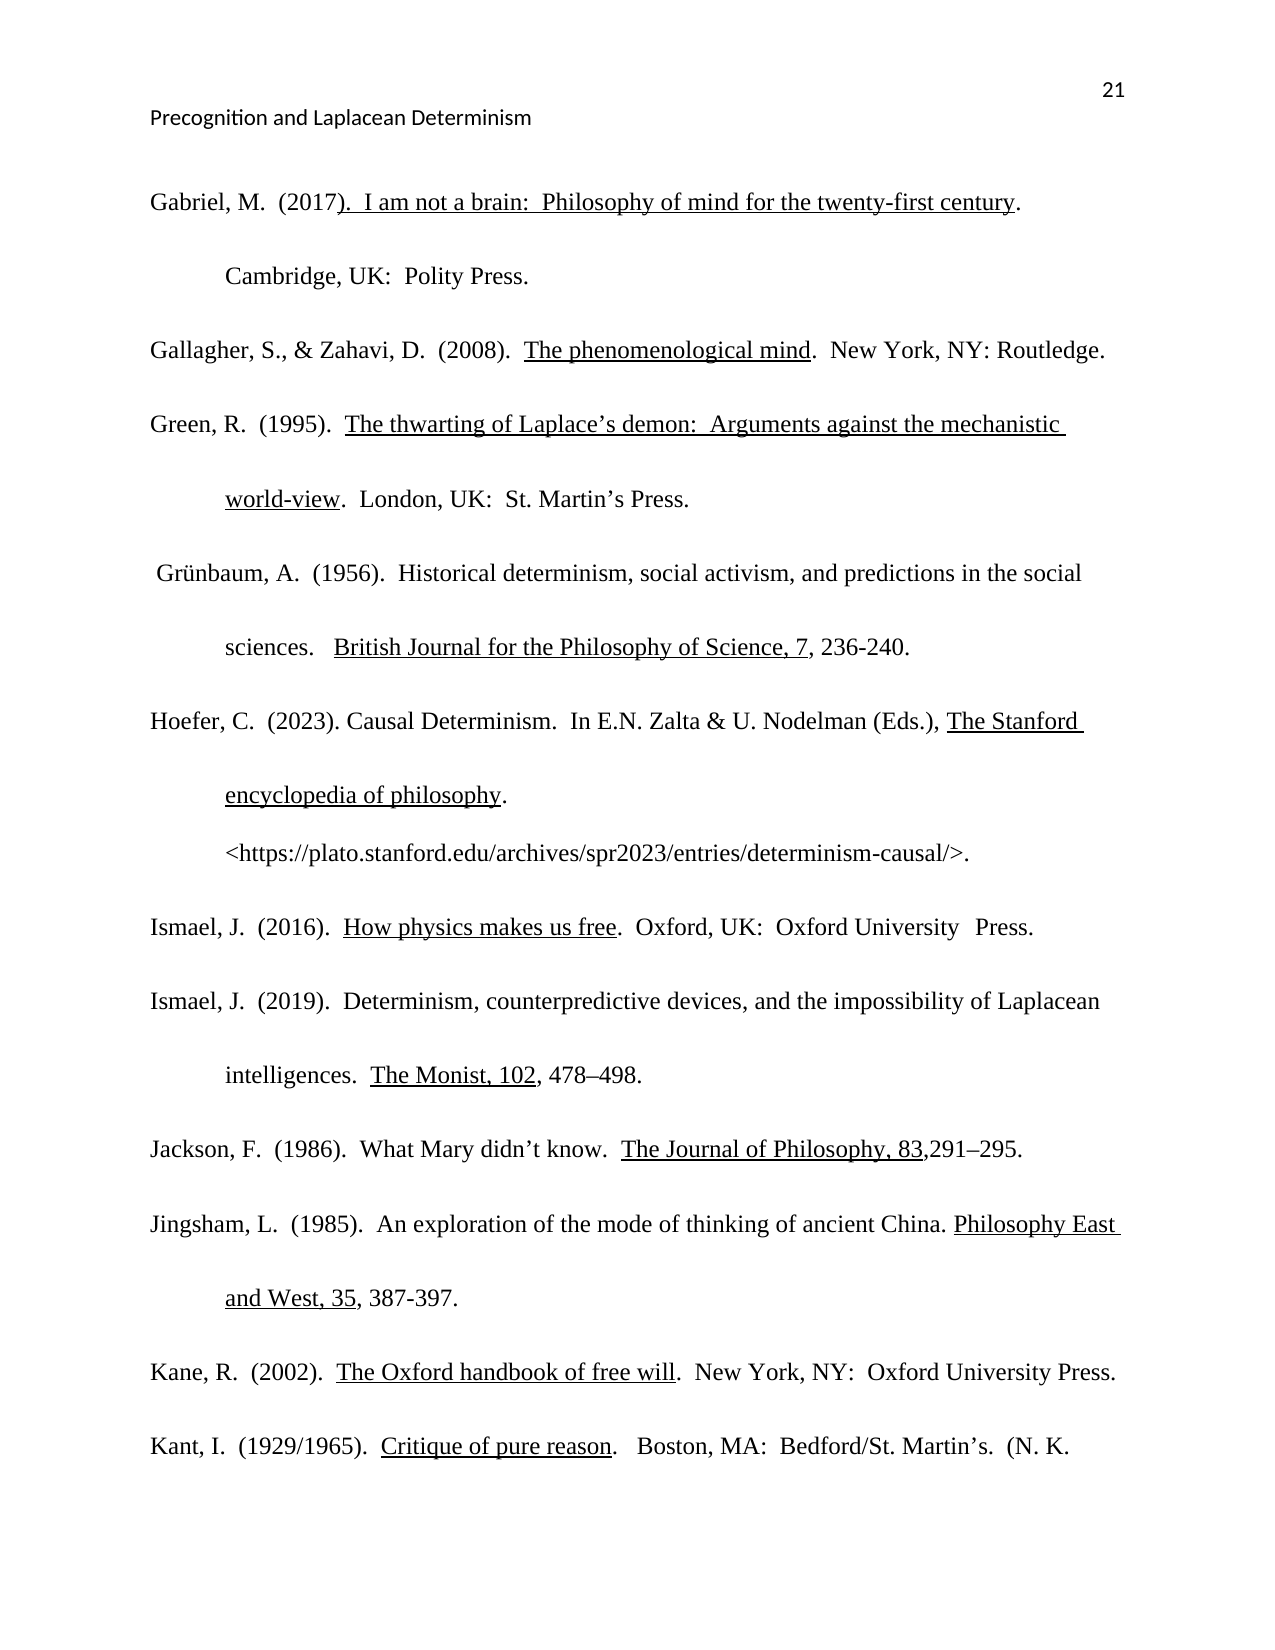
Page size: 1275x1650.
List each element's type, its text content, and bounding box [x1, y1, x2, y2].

text Ismael, J. (2019). Determinism, counterpredictive devices, and the impossibility of Laplacean [150, 986, 1125, 1015]
text Hoefer, C. (2023). Causal Determinism. In E.N. Zalta & U. Nodelman (Eds.), The Stanford [150, 706, 1125, 735]
text sciences. British Journal for the Philosophy of Science, 7, 236-240. [150, 632, 1125, 661]
text world-view. London, UK: St. Martin’s Press. [150, 484, 1125, 512]
text Kane, R. (2002). The Oxford handbook of free will. New York, NY: Oxford University Press. [150, 1357, 1125, 1386]
text Grünbaum, A. (1956). Historical determinism, social activism, and predictions in the social [150, 558, 1125, 587]
text Kant, I. (1929/1965). Critique of pure reason. Boston, MA: Bedford/St. Martin’s. (N. K. [150, 1431, 1125, 1460]
text Jackson, F. (1986). What Mary didn’t know. The Journal of Philosophy, 83,291–295. [150, 1134, 1125, 1163]
text Ismael, J. (2016). How physics makes us free. Oxford, UK: Oxford University Press. [150, 912, 1125, 941]
text Gallagher, S., & Zahavi, D. (2008). The phenomenological mind. New York, NY: Routledge. [150, 335, 1125, 364]
text Cambridge, UK: Polity Press. [150, 261, 1125, 290]
text and West, 35, 387-397. [150, 1283, 1125, 1312]
text intelligences. The Monist, 102, 478–498. [150, 1060, 1125, 1089]
text Jingsham, L. (1985). An exploration of the mode of thinking of ancient China. Philosophy East [150, 1209, 1125, 1237]
text Green, R. (1995). The thwarting of Laplace’s demon: Arguments against the mechanistic [150, 409, 1125, 438]
text encyclopedia of philosophy. <https://plato.stanford.edu/archives/spr2023/entries/determinism-causal/>. [225, 780, 1125, 867]
text Gabriel, M. (2017). I am not a brain: Philosophy of mind for the twenty-first century. [150, 187, 1125, 216]
